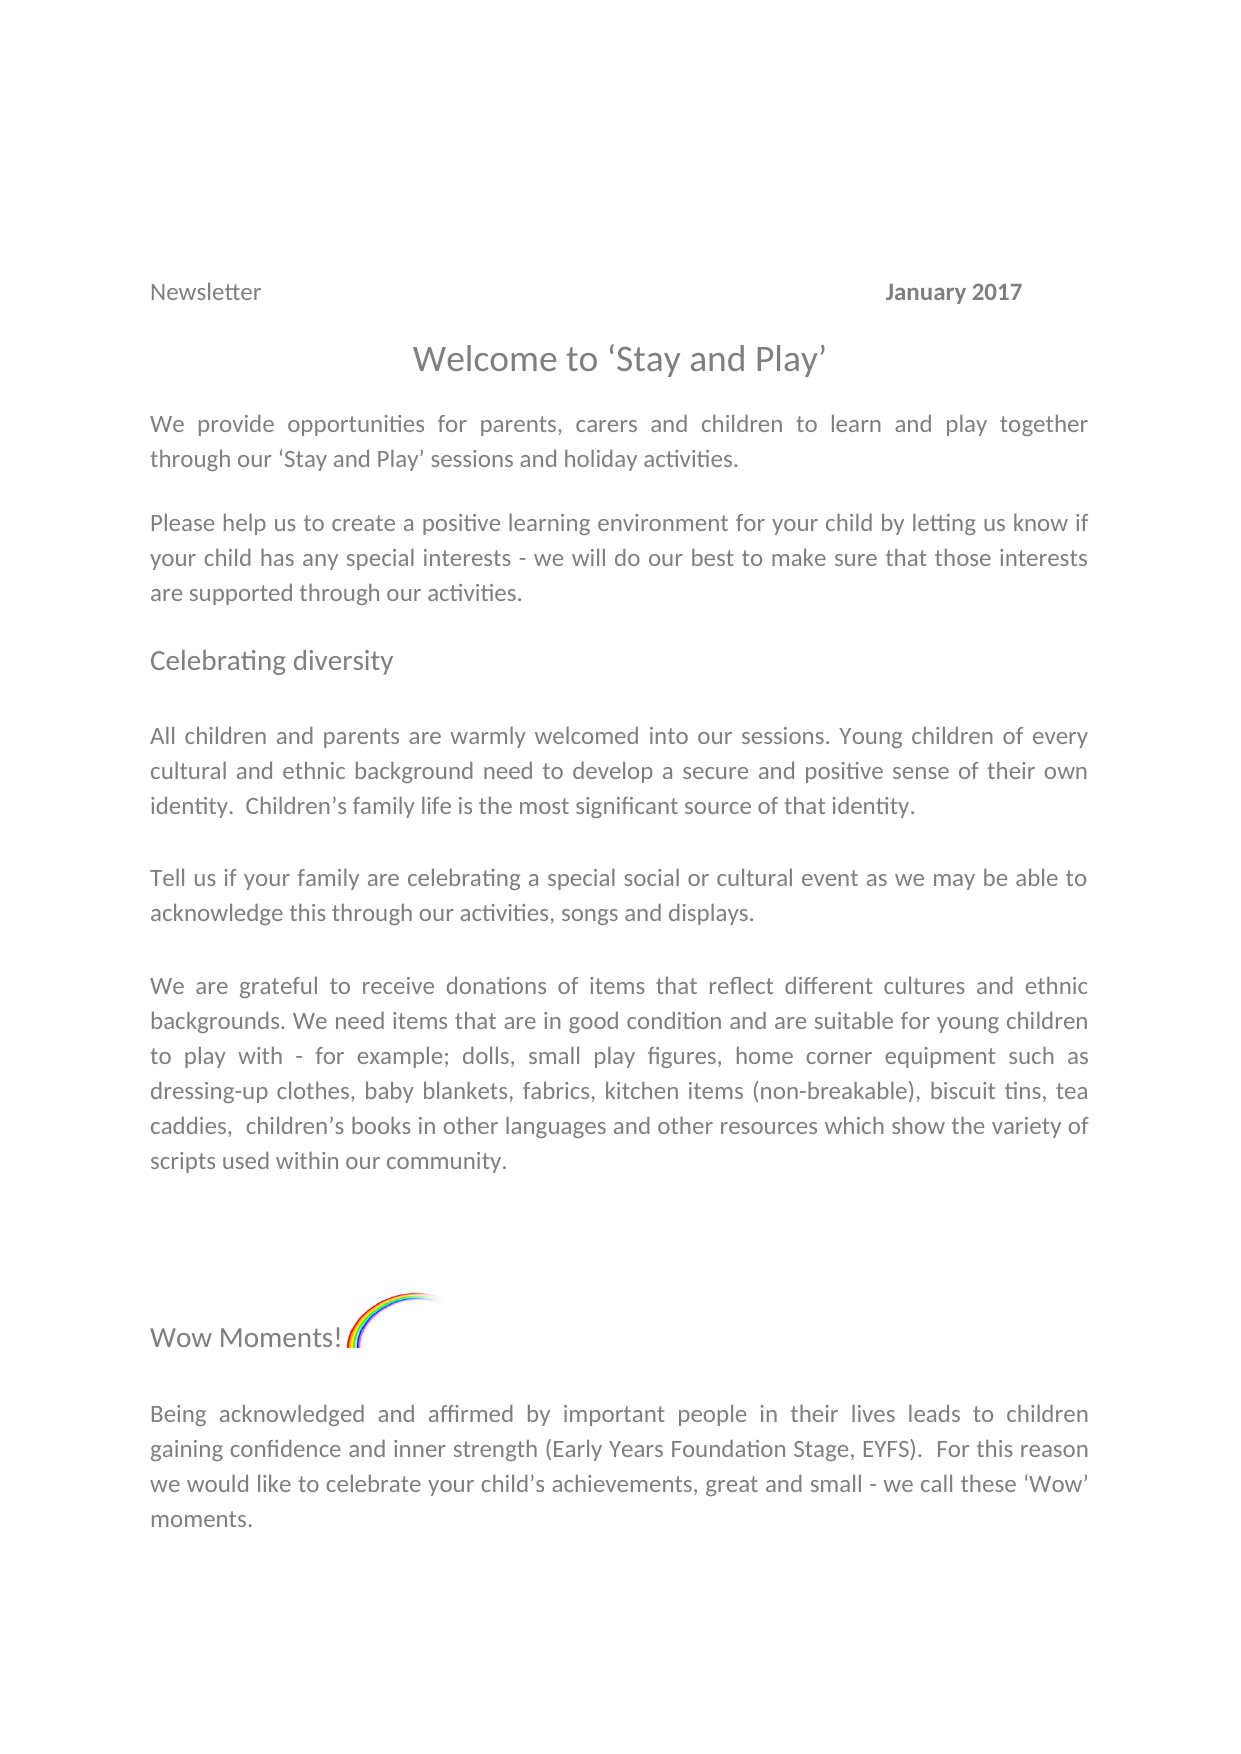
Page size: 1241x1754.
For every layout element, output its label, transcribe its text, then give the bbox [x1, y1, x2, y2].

text Celebrating diversity [150, 642, 1090, 677]
text Welcome to ‘Stay and Play’ [150, 335, 1090, 381]
text We provide opportunities for parents, carers and children to learn and play together through our ‘Stay and Play’ sessions and holiday activities. [150, 408, 1090, 474]
text We are grateful to receive donations of items that reflect different cultures and ethnic backgrounds. We need items that are in good condition and are suitable for young children to play with - for example; dolls, small play figures, home corner equipment such as dressing-up clothes, baby blankets, fabrics, kitchen items (non-breakable), biscuit tins, tea caddies, children’s books in other languages and other resources which show the variety of scripts used within our community. [150, 970, 1090, 1176]
text Please help us to create a positive learning environment for your child by letting us know if your child has any special interests - we will do our best to make sure that those interests are supported through our activities. [150, 507, 1090, 608]
text Tell us if your family are celebrating a special social or cultural event as we may be able to acknowledge this through our activities, songs and displays. [150, 863, 1090, 928]
text Being acknowledged and affirmed by important people in their lives leads to children gaining confidence and inner strength (Early Years Foundation Stage, EYFS). For this reason we would like to celebrate your child’s achievements, great and small - we call these ‘Wow’ moments. [150, 1398, 1090, 1533]
text Newsletter January 2017 [150, 277, 1090, 307]
picture [342, 1290, 472, 1348]
text All children and parents are warmly welcomed into our sessions. Young children of every cultural and ethnic background need to develop a secure and positive sense of their own identity. Children’s family life is the most significant source of that identity. [150, 720, 1090, 821]
text Wow Moments! [150, 1290, 1090, 1355]
